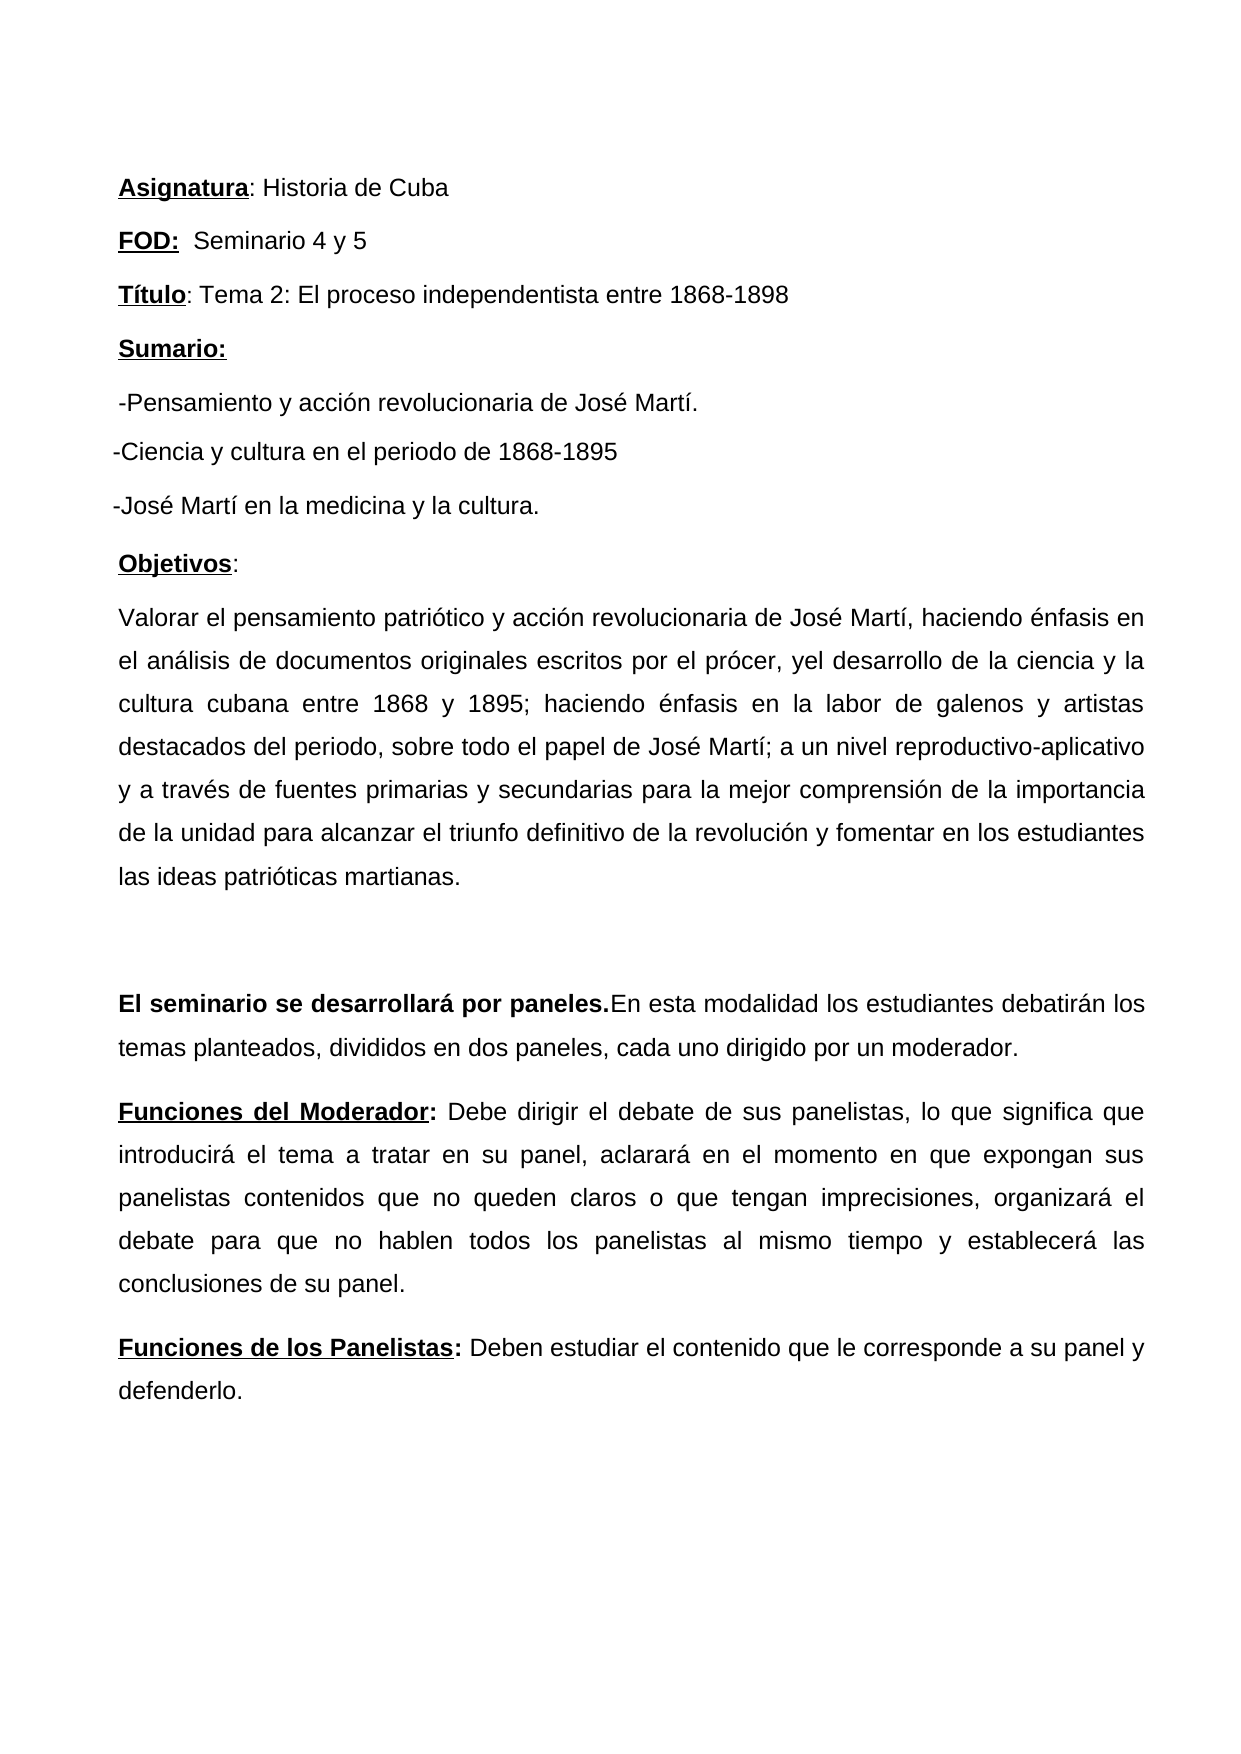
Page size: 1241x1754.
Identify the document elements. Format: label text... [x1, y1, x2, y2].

text Valorar el pensamiento patriótico y acción revolucionaria de José Martí, haciendo énfasis en el análisis de documentos originales escritos por el prócer, yel desarrollo de la ciencia y la cultura cubana entre 1868 y 1895; haciendo énfasis en la labor de galenos y artistas destacados del periodo, sobre todo el papel de José Martí; a un nivel reproductivo-aplicativo y a través de fuentes primarias y secundarias para la mejor comprensión de la importancia de la unidad para alcanzar el triunfo definitivo de la revolución y fomentar en los estudiantes las ideas patrióticas martianas. [118, 603, 1146, 890]
text Asignatura: Historia de Cuba [118, 173, 1146, 201]
text El seminario se desarrollará por paneles.En esta modalidad los estudiantes debatirán los temas planteados, divididos en dos paneles, cada uno dirigido por un moderador. [118, 989, 1146, 1061]
text Funciones de los Panelistas: Deben estudiar el contenido que le corresponde a su panel y defenderlo. [118, 1333, 1146, 1405]
text -Ciencia y cultura en el periodo de 1868-1895 [112, 437, 1122, 466]
text -José Martí en la medicina y la cultura. [112, 491, 1122, 520]
text Objetivos: [118, 549, 1146, 578]
text Sumario: [118, 334, 1146, 363]
text Funciones del Moderador: Debe dirigir el debate de sus panelistas, lo que significa que introducirá el tema a tratar en su panel, aclarará en el momento en que expongan sus panelistas contenidos que no queden claros o que tengan imprecisiones, organizará el debate para que no hablen todos los panelistas al mismo tiempo y establecerá las conclusiones de su panel. [118, 1097, 1146, 1298]
text Título: Tema 2: El proceso independentista entre 1868-1898 [118, 280, 1146, 309]
text FOD: Seminario 4 y 5 [118, 226, 1146, 255]
text -Pensamiento y acción revolucionaria de José Martí. [118, 388, 1146, 416]
